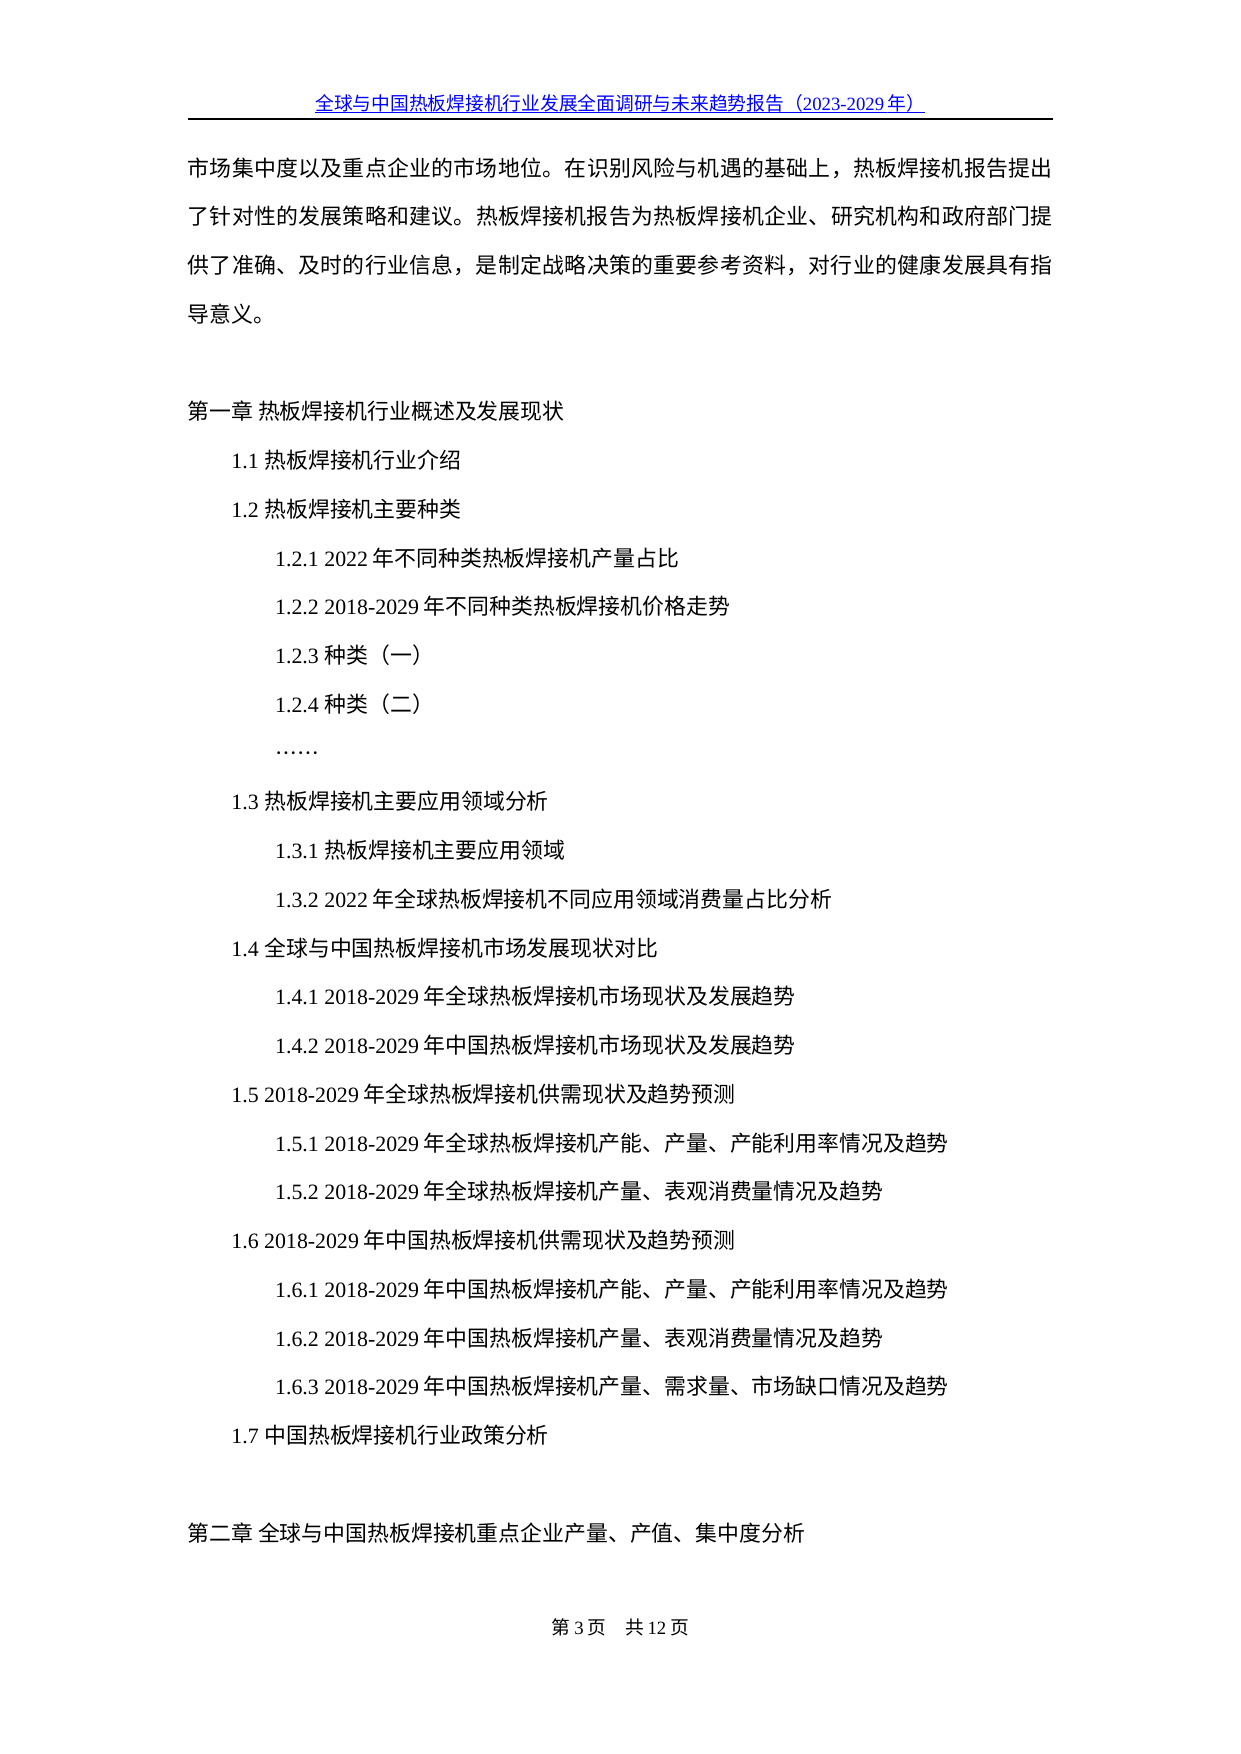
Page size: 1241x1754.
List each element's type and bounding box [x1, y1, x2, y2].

text [187, 150, 1053, 1548]
